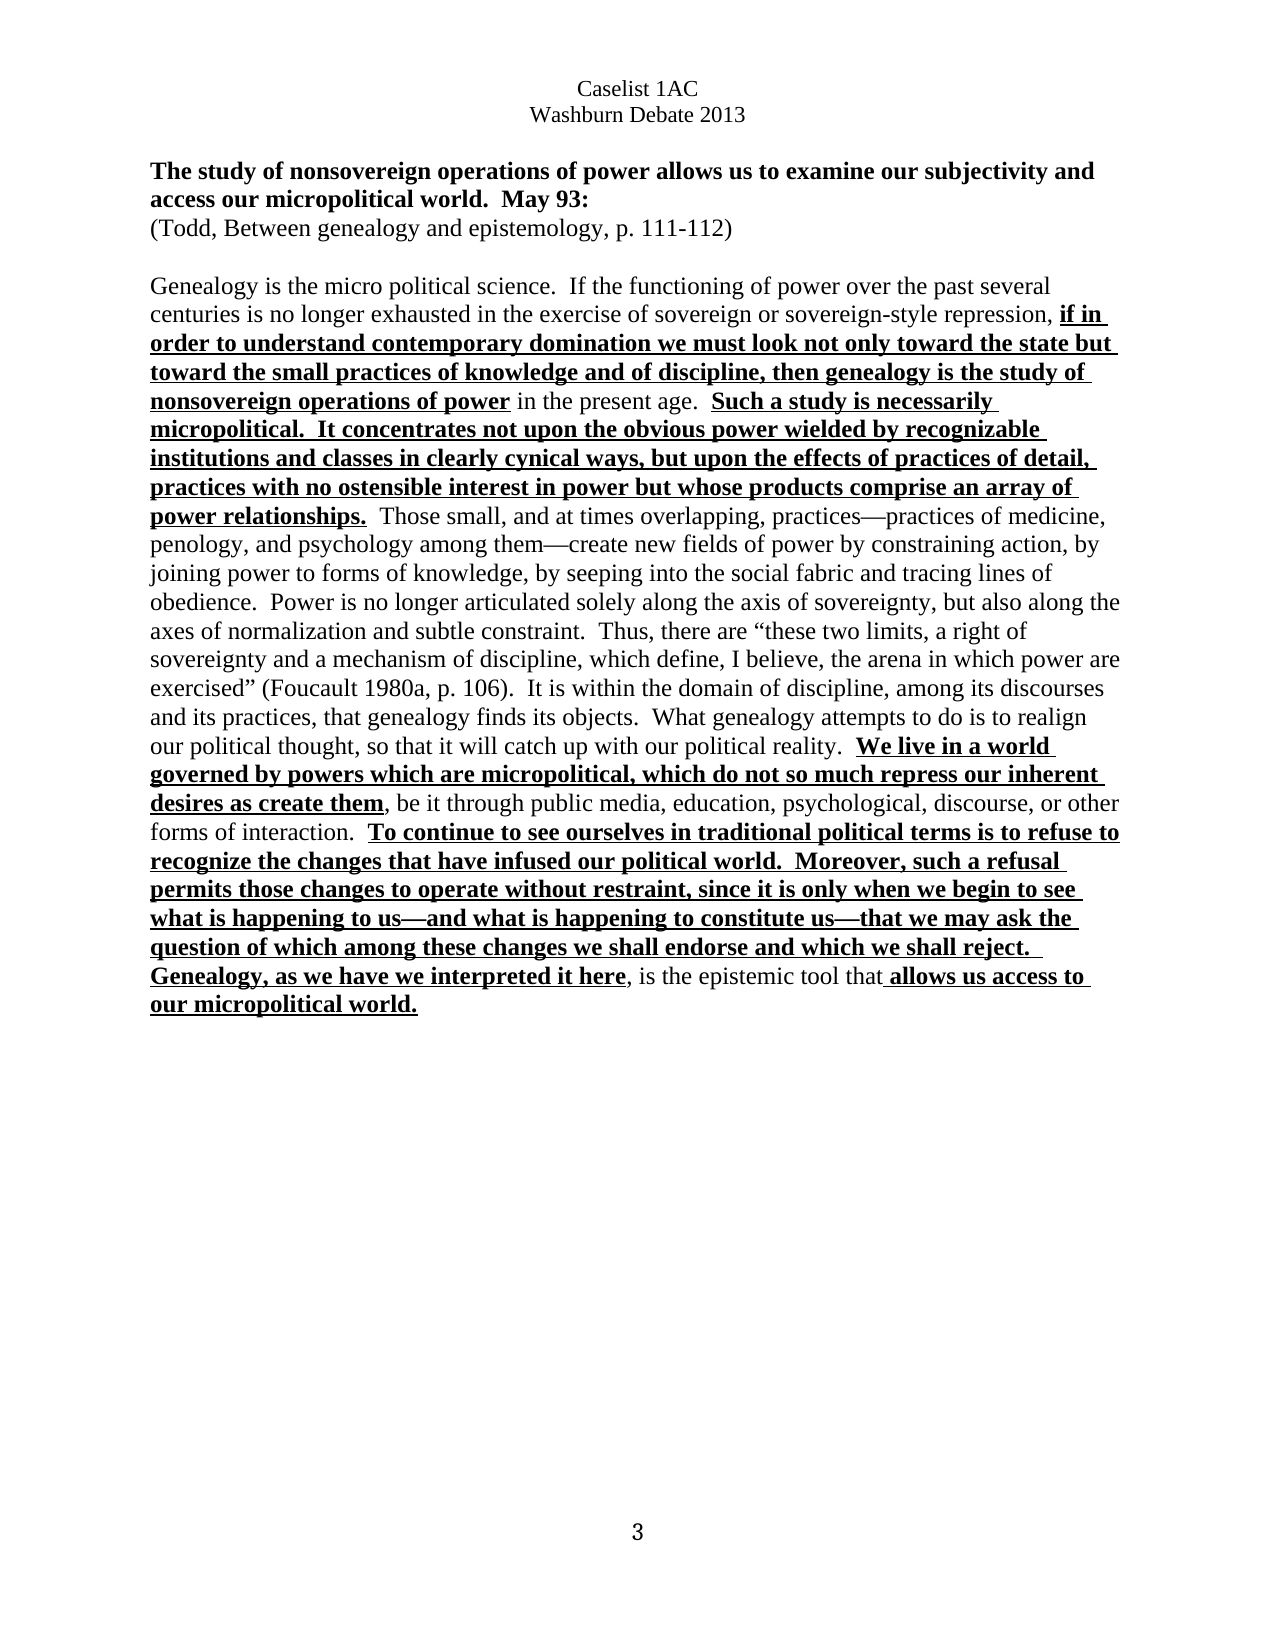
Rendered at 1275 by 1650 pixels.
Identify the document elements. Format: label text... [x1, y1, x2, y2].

text The study of nonsovereign operations of power allows us to examine our subjectivity and access our micropolitical world. May 93: [150, 156, 1125, 213]
text Genealogy is the micro political science. If the functioning of power over the past several centuries is no longer exhausted in the exercise of sovereign or sovereign-style repression, if in order to understand contemporary domination we must look not only toward the state but toward the small practices of knowledge and of discipline, then genealogy is the study of nonsovereign operations of power in the present age. Such a study is necessarily micropolitical. It concentrates not upon the obvious power wielded by recognizable institutions and classes in clearly cynical ways, but upon the effects of practices of detail, practices with no ostensible interest in power but whose products comprise an array of power relationships. Those small, and at times overlapping, practices—practices of medicine, penology, and psychology among them—create new fields of power by constraining action, by joining power to forms of knowledge, by seeping into the social fabric and tracing lines of obedience. Power is no longer articulated solely along the axis of sovereignty, but also along the axes of normalization and subtle constraint. Thus, there are “these two limits, a right of sovereignty and a mechanism of discipline, which define, I believe, the arena in which power are exercised” (Foucault 1980a, p. 106). It is within the domain of discipline, among its discourses and its practices, that genealogy finds its objects. What genealogy attempts to do is to realign our political thought, so that it will catch up with our political reality. We live in a world governed by powers which are micropolitical, which do not so much repress our inherent desires as create them, be it through public media, education, psychological, discourse, or other forms of interaction. To continue to see ourselves in traditional political terms is to refuse to recognize the changes that have infused our political world. Moreover, such a refusal permits those changes to operate without restraint, since it is only when we begin to see what is happening to us—and what is happening to constitute us—that we may ask the question of which among these changes we shall endorse and which we shall reject. Genealogy, as we have we interpreted it here, is the epistemic tool that allows us access to our micropolitical world. [150, 271, 1125, 1018]
text (Todd, Between genealogy and epistemology, p. 111-112) [150, 213, 1125, 242]
